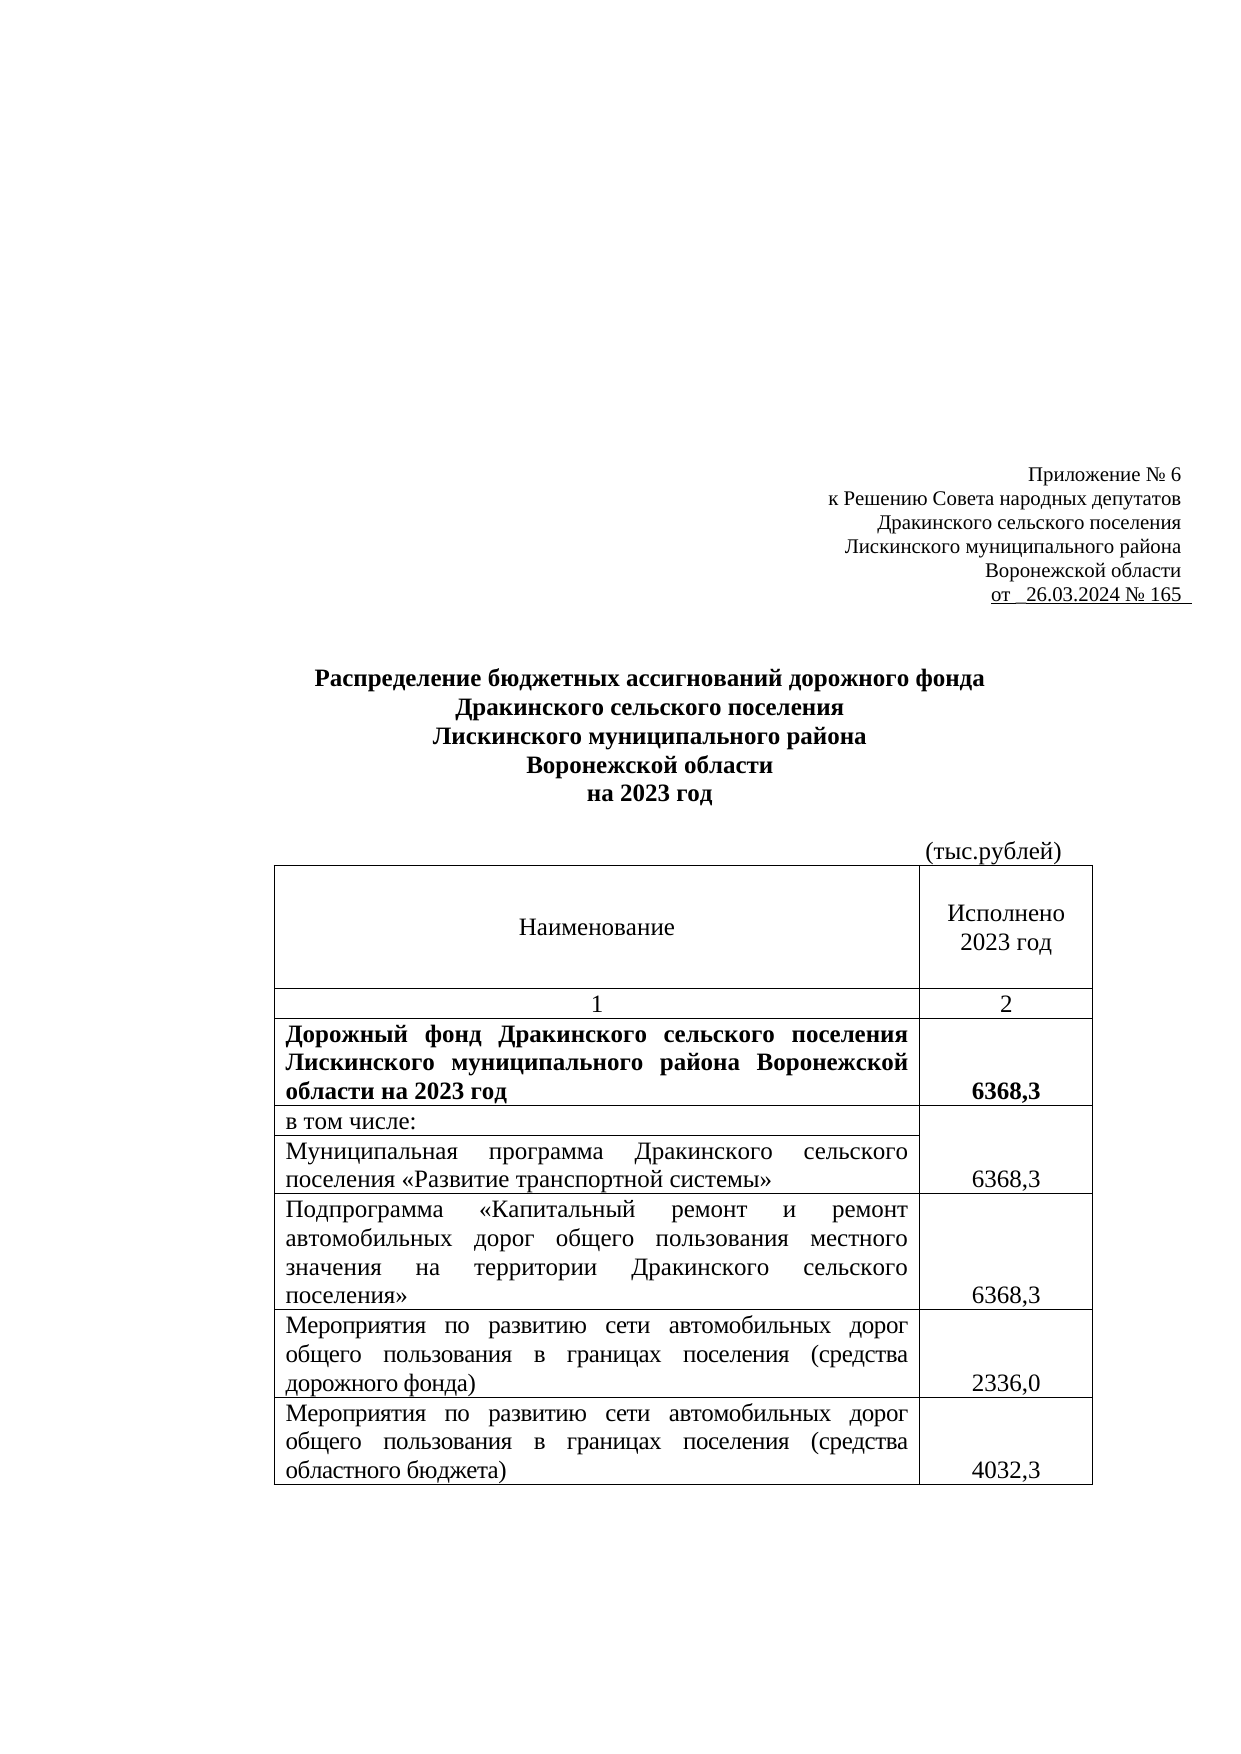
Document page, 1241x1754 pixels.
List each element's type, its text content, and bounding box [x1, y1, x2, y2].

text Дракинского сельского поселения [118, 692, 1181, 721]
text Распределение бюджетных ассигнований дорожного фонда [118, 663, 1181, 692]
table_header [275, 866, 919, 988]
text к Решению Совета народных депутатов Дракинского сельского поселения Лискинского муниципального района Воронежской области [782, 486, 1181, 582]
text на 2023 год [118, 778, 1181, 807]
text от _26.03.2024 № 165 [782, 582, 1181, 606]
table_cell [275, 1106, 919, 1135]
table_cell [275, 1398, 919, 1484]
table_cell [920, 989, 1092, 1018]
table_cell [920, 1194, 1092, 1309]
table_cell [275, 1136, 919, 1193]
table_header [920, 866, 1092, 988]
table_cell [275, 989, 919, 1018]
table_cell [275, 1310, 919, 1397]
text Воронежской области [118, 750, 1181, 778]
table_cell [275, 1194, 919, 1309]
text Приложение № 6 [782, 462, 1181, 486]
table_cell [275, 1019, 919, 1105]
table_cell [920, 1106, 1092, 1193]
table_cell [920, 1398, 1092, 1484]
text Лискинского муниципального района [118, 721, 1181, 750]
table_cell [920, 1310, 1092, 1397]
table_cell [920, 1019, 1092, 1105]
text (тыс.рублей) [118, 836, 1181, 865]
